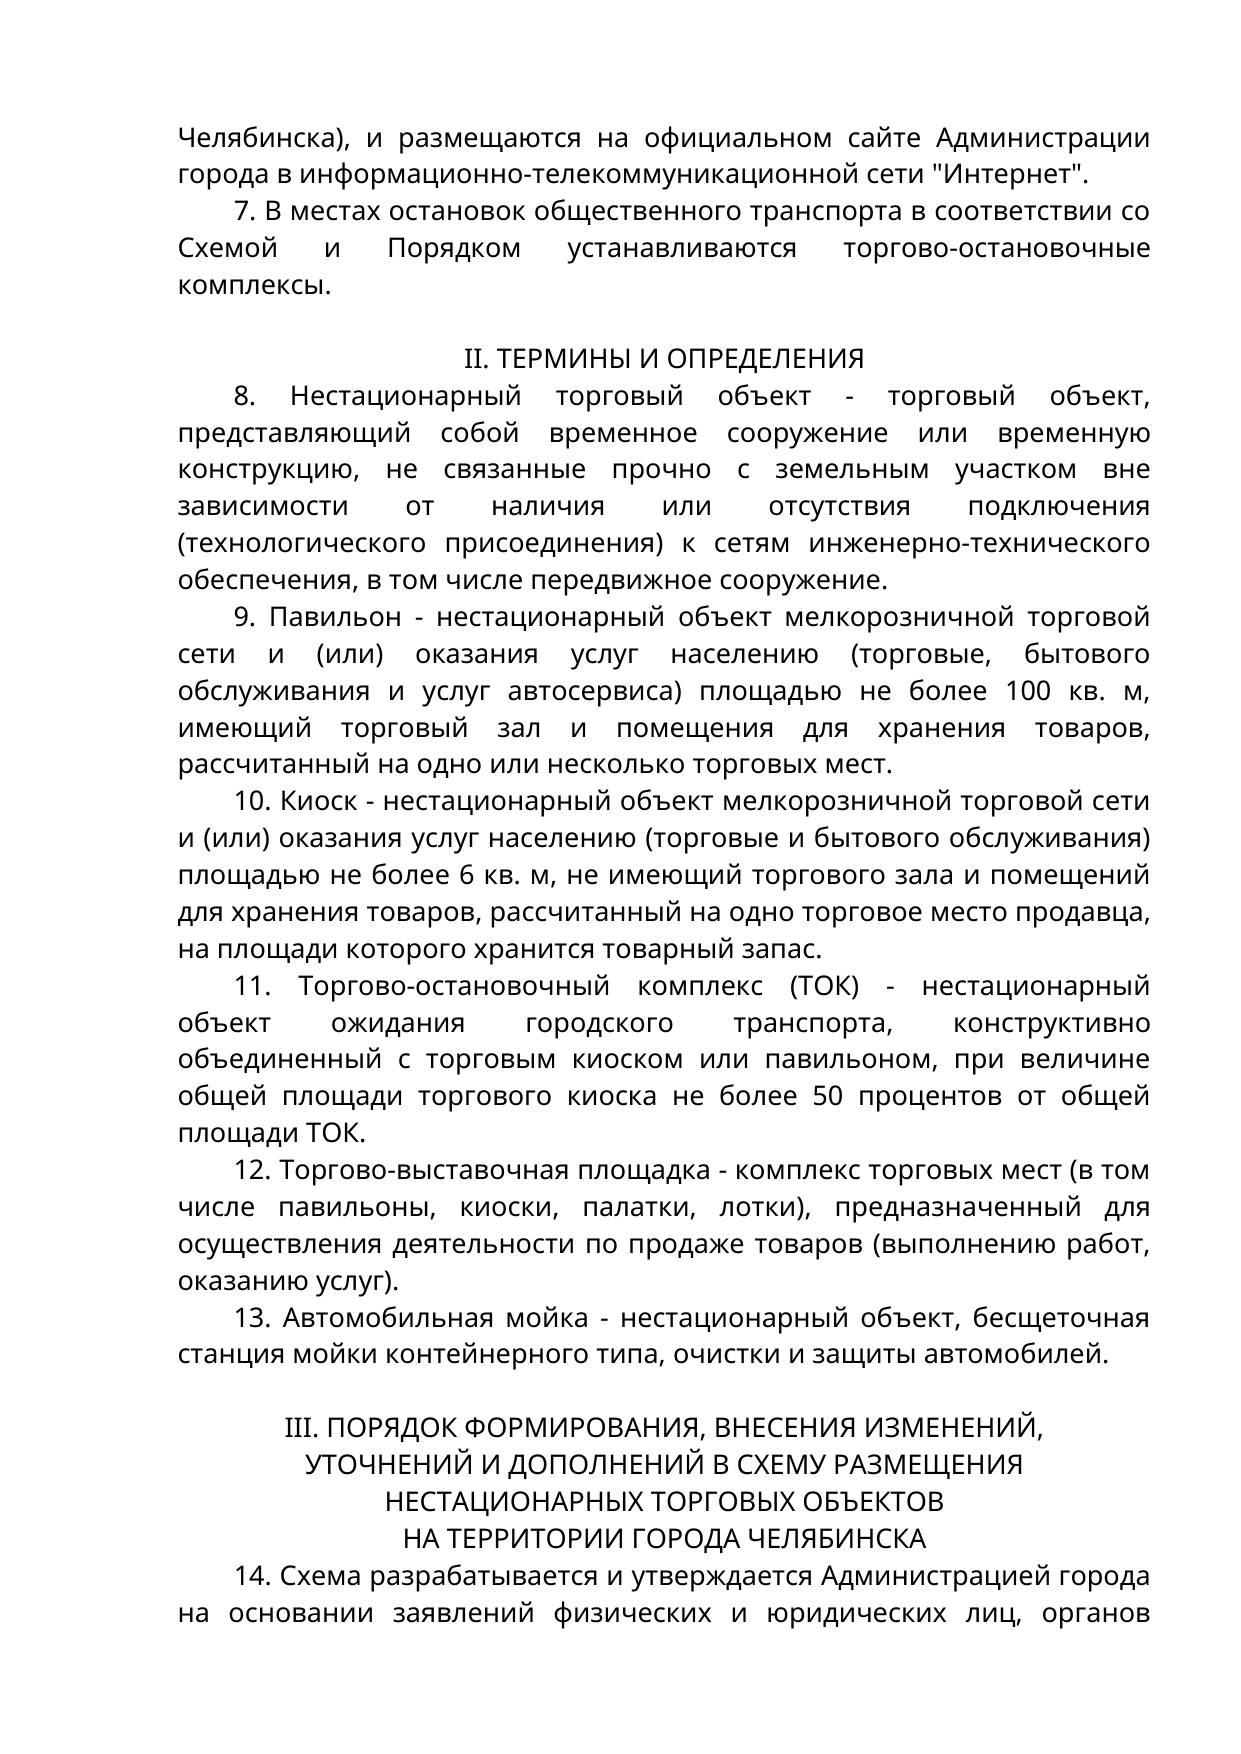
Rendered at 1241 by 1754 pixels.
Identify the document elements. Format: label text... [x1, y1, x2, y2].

text 9. Павильон - нестационарный объект мелкорозничной торговой сети и (или) оказания услуг населению (торговые, бытового обслуживания и услуг автосервиса) площадью не более 100 кв. м, имеющий торговый зал и помещения для хранения товаров, рассчитанный на одно или несколько торговых мест. [177, 597, 1152, 782]
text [177, 118, 1152, 192]
text III. ПОРЯДОК ФОРМИРОВАНИЯ, ВНЕСЕНИЯ ИЗМЕНЕНИЙ, [177, 1409, 1152, 1446]
text НЕСТАЦИОНАРНЫХ ТОРГОВЫХ ОБЪЕКТОВ [177, 1482, 1152, 1519]
text 11. Торгово-остановочный комплекс (ТОК) - нестационарный объект ожидания городского транспорта, конструктивно объединенный с торговым киоском или павильоном, при величине общей площади торгового киоска не более 50 процентов от общей площади ТОК. [177, 966, 1152, 1151]
text 12. Торгово-выставочная площадка - комплекс торговых мест (в том числе павильоны, киоски, палатки, лотки), предназначенный для осуществления деятельности по продаже товаров (выполнению работ, оказанию услуг). [177, 1151, 1152, 1298]
text 10. Киоск - нестационарный объект мелкорозничной торговой сети и (или) оказания услуг населению (торговые и бытового обслуживания) площадью не более 6 кв. м, не имеющий торгового зала и помещений для хранения товаров, рассчитанный на одно торговое место продавца, на площади которого хранится товарный запас. [177, 782, 1152, 966]
text 8. Нестационарный торговый объект - торговый объект, представляющий собой временное сооружение или временную конструкцию, не связанные прочно с земельным участком вне зависимости от наличия или отсутствия подключения (технологического присоединения) к сетям инженерно-технического обеспечения, в том числе передвижное сооружение. [177, 376, 1152, 597]
text НА ТЕРРИТОРИИ ГОРОДА ЧЕЛЯБИНСКА [177, 1519, 1152, 1556]
text 7. В местах остановок общественного транспорта в соответствии со Схемой и Порядком устанавливаются торгово-остановочные комплексы. [177, 192, 1152, 302]
text УТОЧНЕНИЙ И ДОПОЛНЕНИЙ В СХЕМУ РАЗМЕЩЕНИЯ [177, 1446, 1152, 1482]
text II. ТЕРМИНЫ И ОПРЕДЕЛЕНИЯ [177, 339, 1152, 376]
text 13. Автомобильная мойка - нестационарный объект, бесщеточная станция мойки контейнерного типа, очистки и защиты автомобилей. [177, 1298, 1152, 1372]
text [177, 1556, 1152, 1630]
